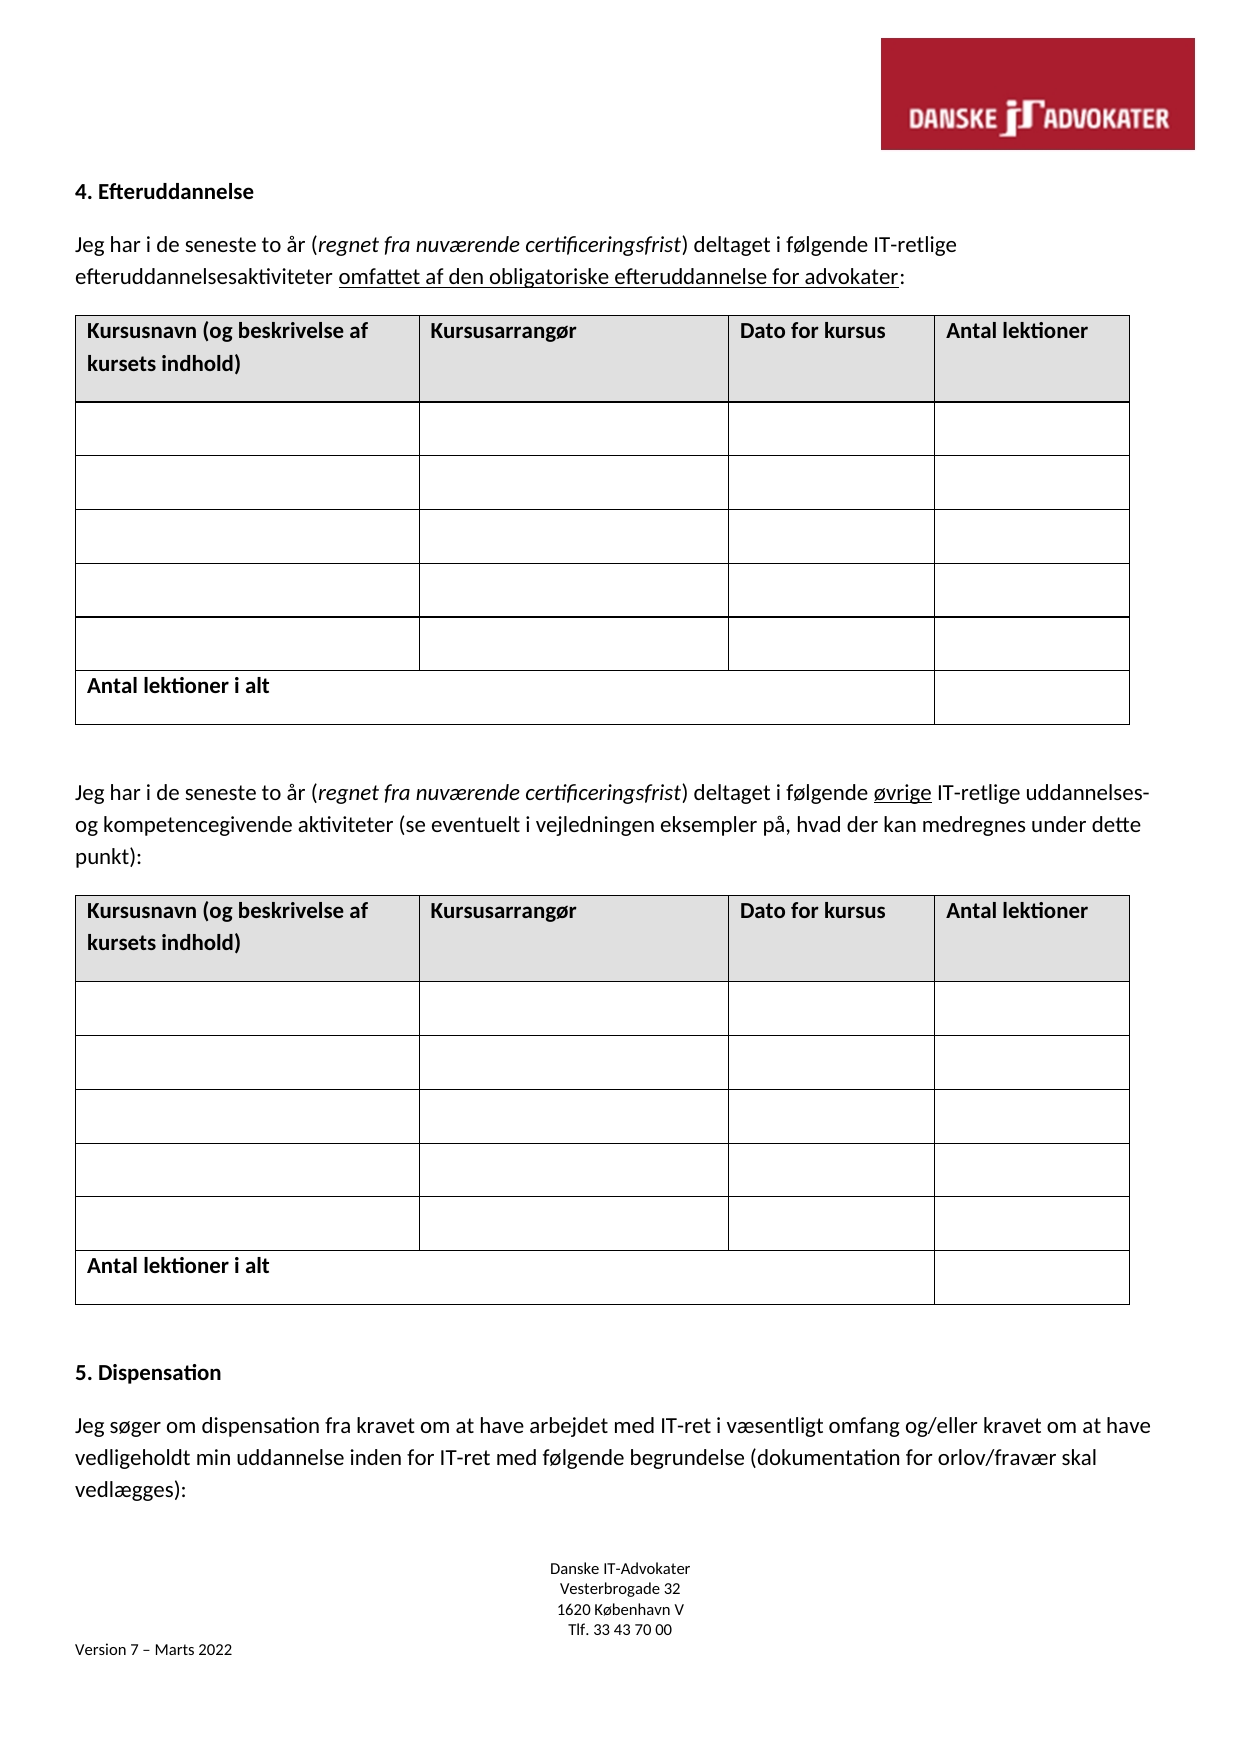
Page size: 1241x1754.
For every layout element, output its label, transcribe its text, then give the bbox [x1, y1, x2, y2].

table_cell [76, 1036, 419, 1089]
table_cell [420, 1090, 728, 1142]
text 4. Efteruddannelse [75, 177, 1165, 205]
table_cell [420, 1197, 728, 1250]
table_cell [729, 1036, 934, 1089]
table_cell [420, 982, 728, 1035]
table_cell [420, 1144, 728, 1196]
table_cell Antal lektioner i alt [76, 671, 934, 724]
table_header Kursusnavn (og beskrivelse af kursets indhold) [76, 896, 419, 981]
text Jeg har i de seneste to år (regnet fra nuværende certificeringsfrist) deltaget i følgende IT-retlige efteruddannelsesaktiviteter omfattet af den obligatoriske efteruddannelse for advokater: [75, 230, 1165, 290]
table_cell [76, 403, 419, 455]
table_cell [935, 456, 1129, 509]
table_cell [935, 1144, 1129, 1196]
text 5. Dispensation [75, 1358, 1165, 1386]
table_header Kursusarrangør [420, 896, 728, 981]
table_cell [935, 1090, 1129, 1142]
table_cell [729, 1144, 934, 1196]
table_header Antal lektioner [935, 896, 1129, 981]
table_cell [420, 456, 728, 509]
table_cell [420, 618, 728, 670]
table_header Antal lektioner [935, 316, 1129, 401]
table_cell [420, 510, 728, 563]
table_cell [935, 671, 1129, 724]
table_cell [76, 1144, 419, 1196]
table_cell [76, 510, 419, 563]
table_cell [935, 403, 1129, 455]
table_cell [76, 1090, 419, 1142]
table_cell [935, 618, 1129, 670]
table_cell Antal lektioner i alt [76, 1251, 934, 1304]
table_cell [729, 1090, 934, 1142]
table_cell [420, 403, 728, 455]
table_cell [729, 1197, 934, 1250]
table_cell [729, 456, 934, 509]
text Jeg har i de seneste to år (regnet fra nuværende certificeringsfrist) deltaget i følgende øvrige IT-retlige uddannelses- og kompetencegivende aktiviteter (se eventuelt i vejledningen eksempler på, hvad der kan medregnes under dette punkt): [75, 778, 1165, 870]
table_cell [935, 1036, 1129, 1089]
table_cell [935, 1197, 1129, 1250]
table_cell [935, 982, 1129, 1035]
table_cell [420, 1036, 728, 1089]
table_cell [729, 403, 934, 455]
table_cell [729, 982, 934, 1035]
table_cell [935, 510, 1129, 563]
table_cell [935, 1251, 1129, 1304]
table_cell [729, 564, 934, 616]
text Jeg søger om dispensation fra kravet om at have arbejdet med IT-ret i væsentligt omfang og/eller kravet om at have vedligeholdt min uddannelse inden for IT-ret med følgende begrundelse (dokumentation for orlov/fravær skal vedlægges): [75, 1411, 1165, 1503]
table_cell [76, 618, 419, 670]
table_header Dato for kursus [729, 896, 934, 981]
table_cell [76, 1197, 419, 1250]
table_cell [935, 564, 1129, 616]
table_cell [729, 618, 934, 670]
table_header Kursusarrangør [420, 316, 728, 401]
table_header Kursusnavn (og beskrivelse af kursets indhold) [76, 316, 419, 401]
table_cell [76, 456, 419, 509]
table_header Dato for kursus [729, 316, 934, 401]
picture [879, 36, 1197, 152]
table_cell [76, 564, 419, 616]
table_cell [729, 510, 934, 563]
table_cell [76, 982, 419, 1035]
table_cell [420, 564, 728, 616]
